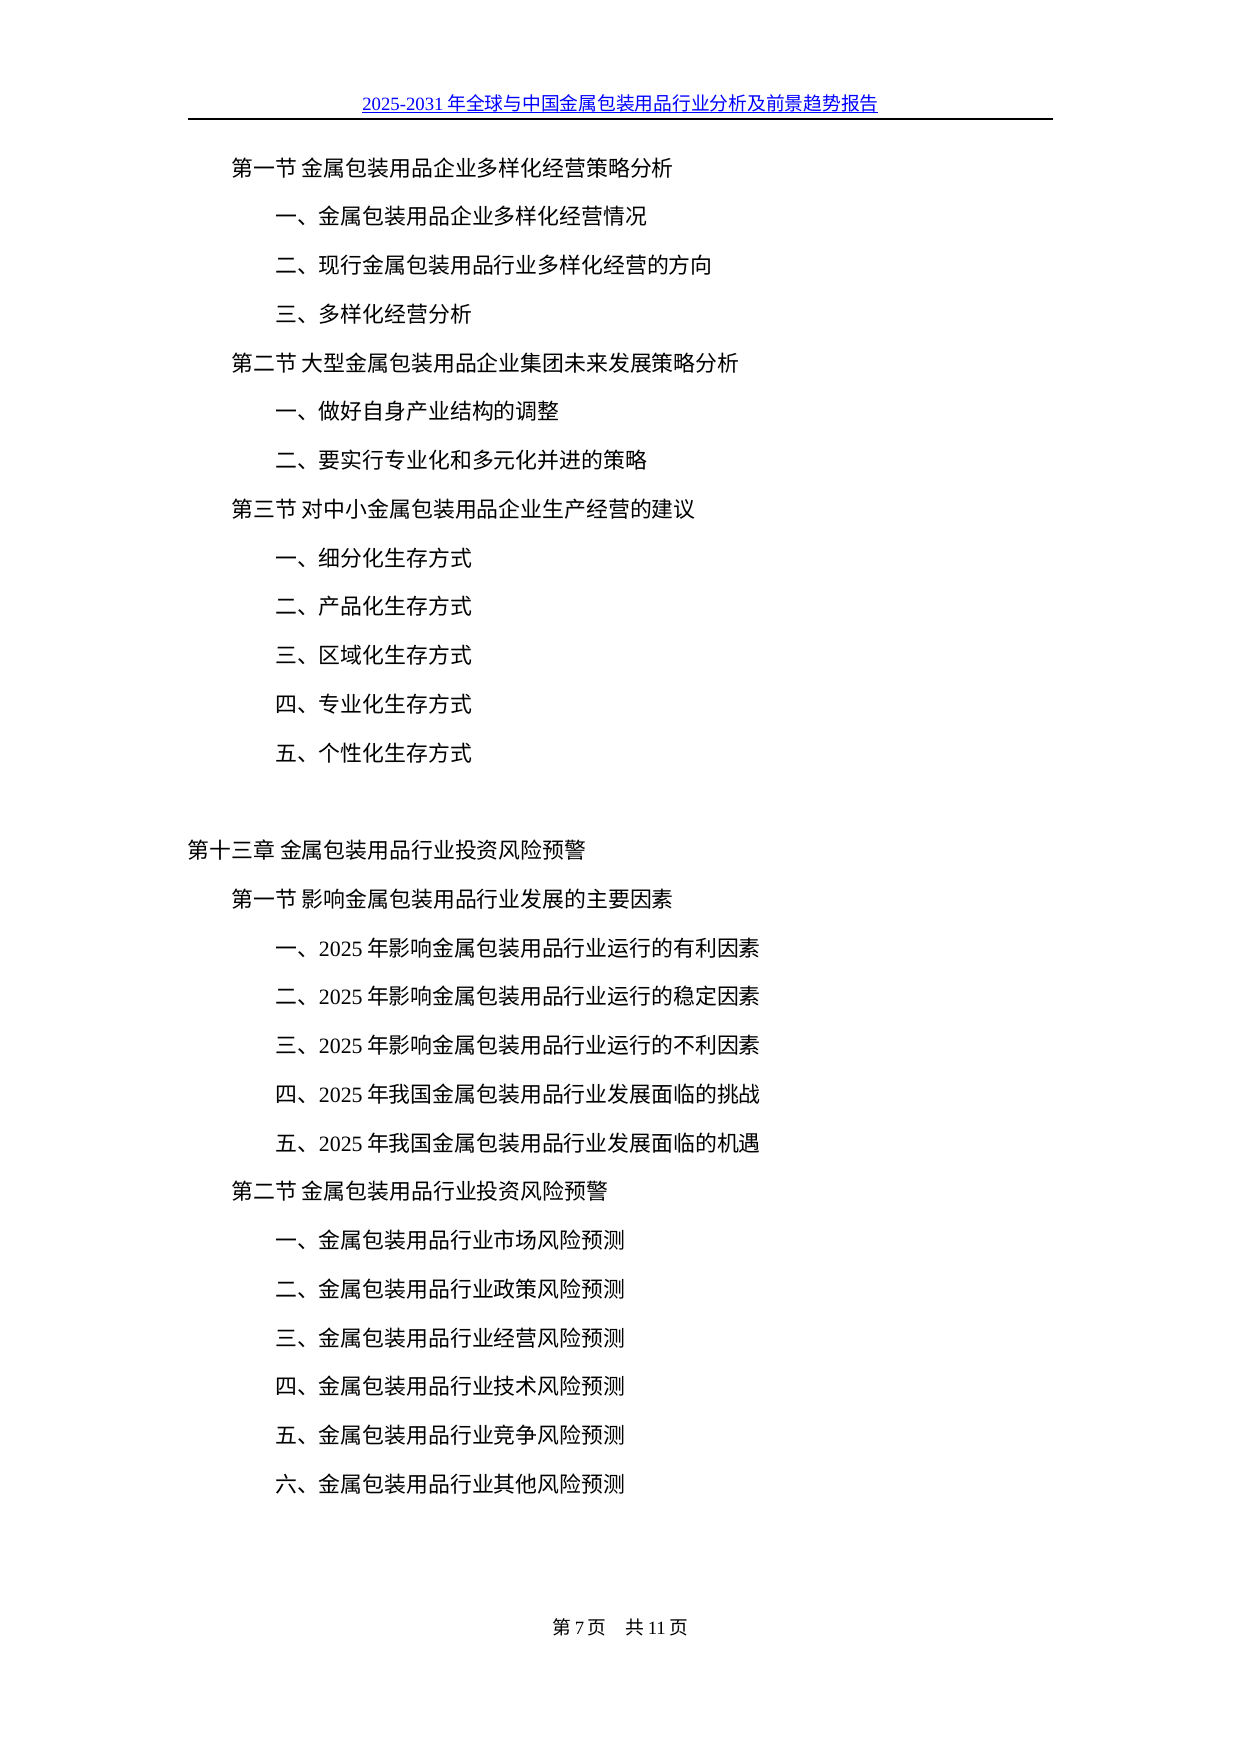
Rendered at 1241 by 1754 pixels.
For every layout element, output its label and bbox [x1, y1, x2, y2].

text [187, 150, 1053, 1499]
